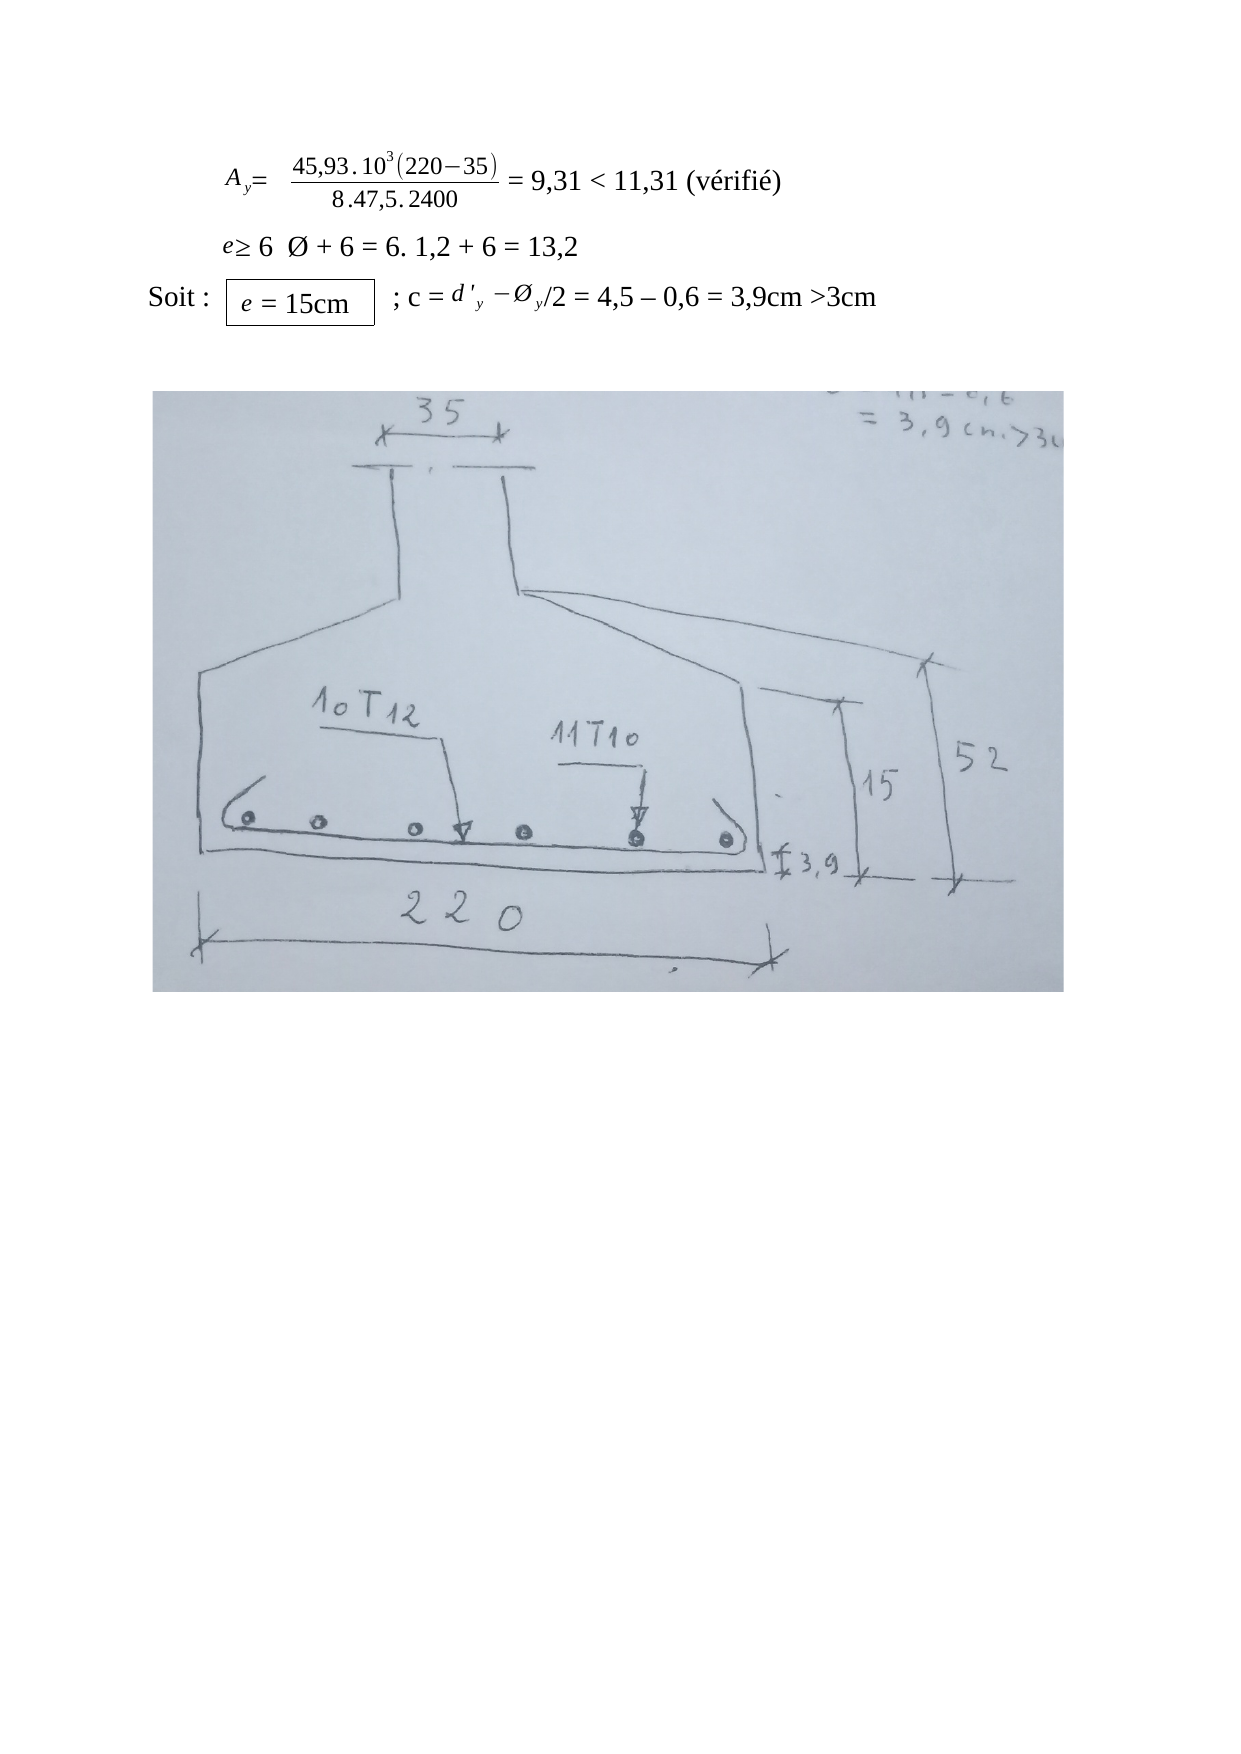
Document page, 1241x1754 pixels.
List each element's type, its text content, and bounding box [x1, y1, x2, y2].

list Soit : ; c = /2 = 4,5 – 0,6 = 3,9cm >3cm [148, 279, 226, 312]
list Soit : ; c = /2 = 4,5 – 0,6 = 3,9cm >3cm [375, 279, 1093, 312]
list ≥ 6 Ø + 6 = 6. 1,2 + 6 = 13,2 [223, 229, 1093, 262]
list = = 9,31 < 11,31 (vérifié) [223, 148, 1093, 212]
